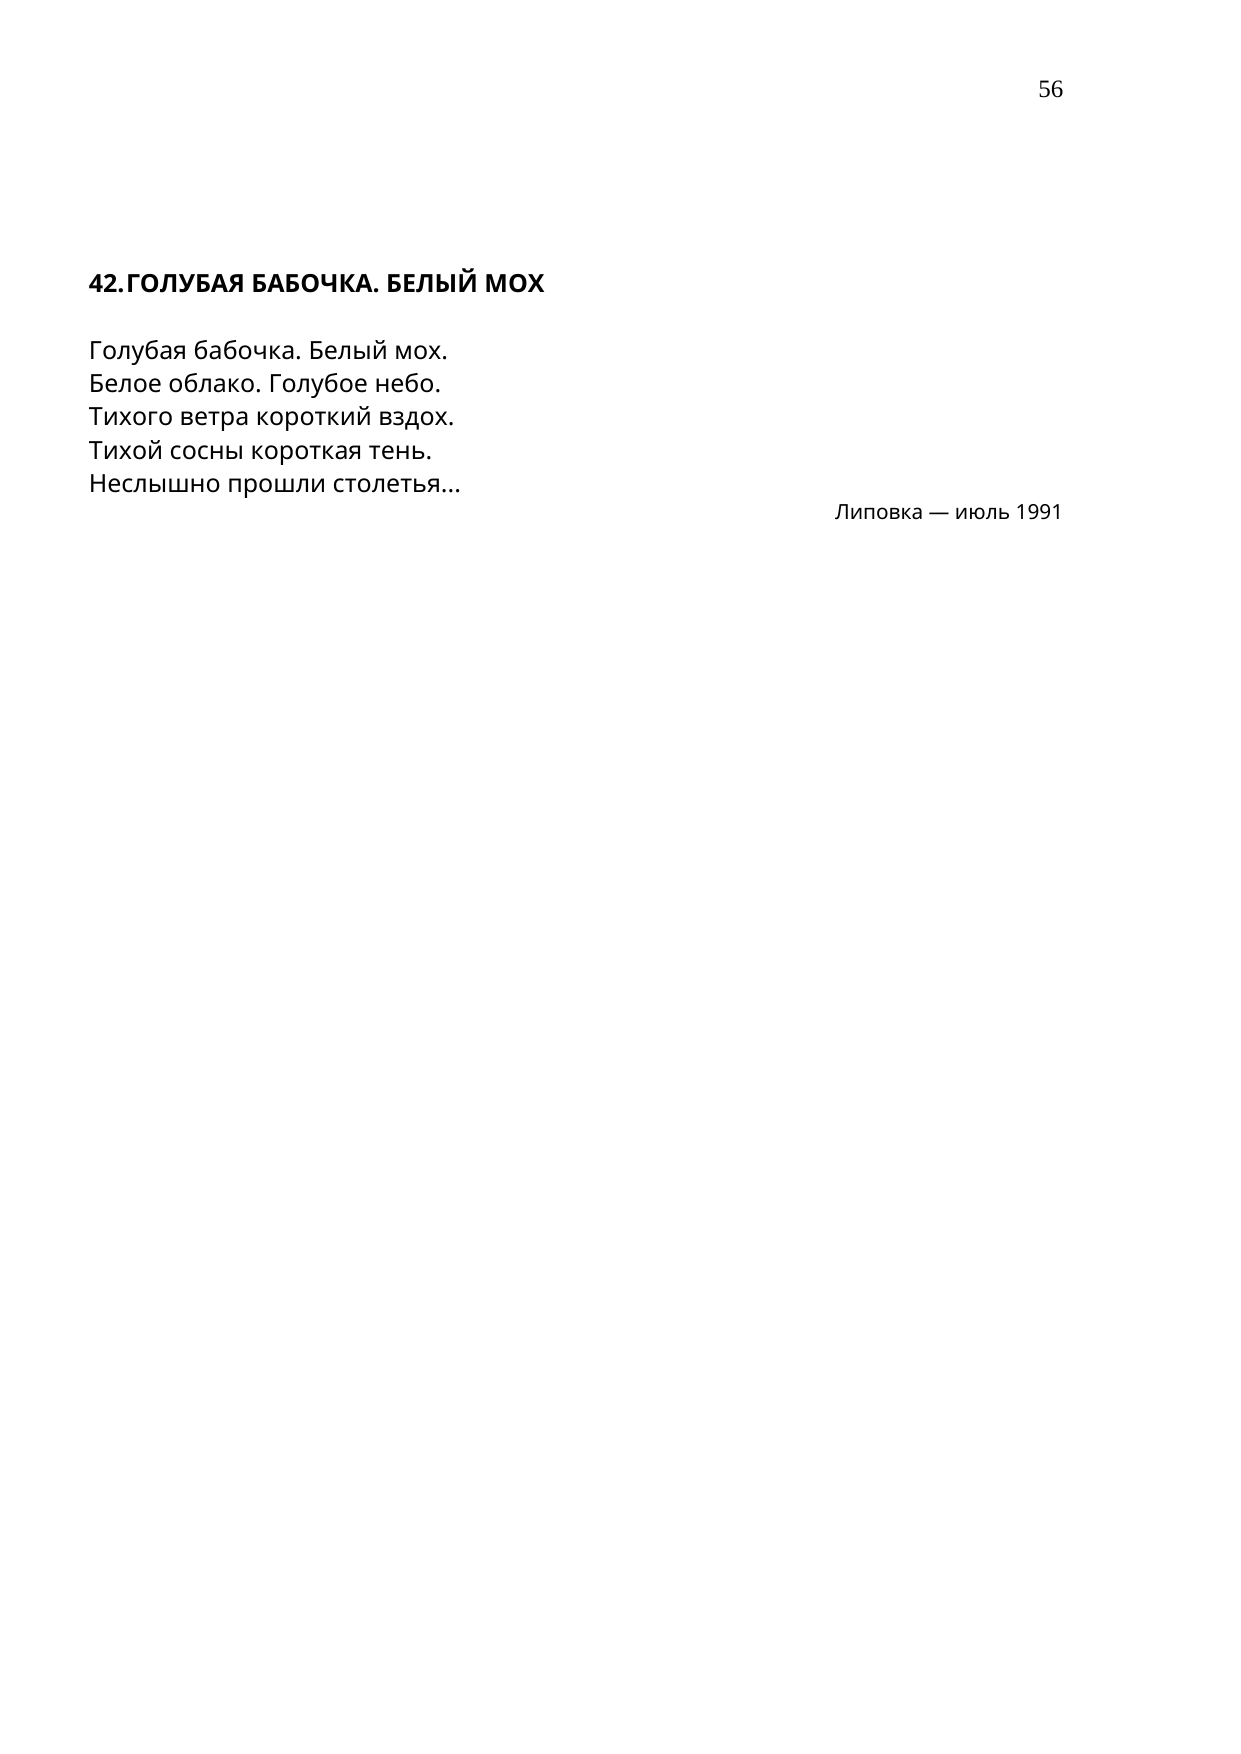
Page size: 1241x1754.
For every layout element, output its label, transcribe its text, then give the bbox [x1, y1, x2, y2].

list ГОЛУБАЯ БАБОЧКА. БЕЛЫЙ МОХ [89, 266, 1063, 299]
text Неслышно прошли столетья... [89, 466, 1063, 499]
text Липовка — июль 1991 [89, 499, 1063, 524]
text Тихой сосны короткая тень. [89, 432, 1063, 466]
text Белое облако. Голубое небо. [89, 366, 1063, 399]
text Голубая бабочка. Белый мох. [89, 332, 1063, 366]
text Тихого ветра короткий вздох. [89, 399, 1063, 432]
